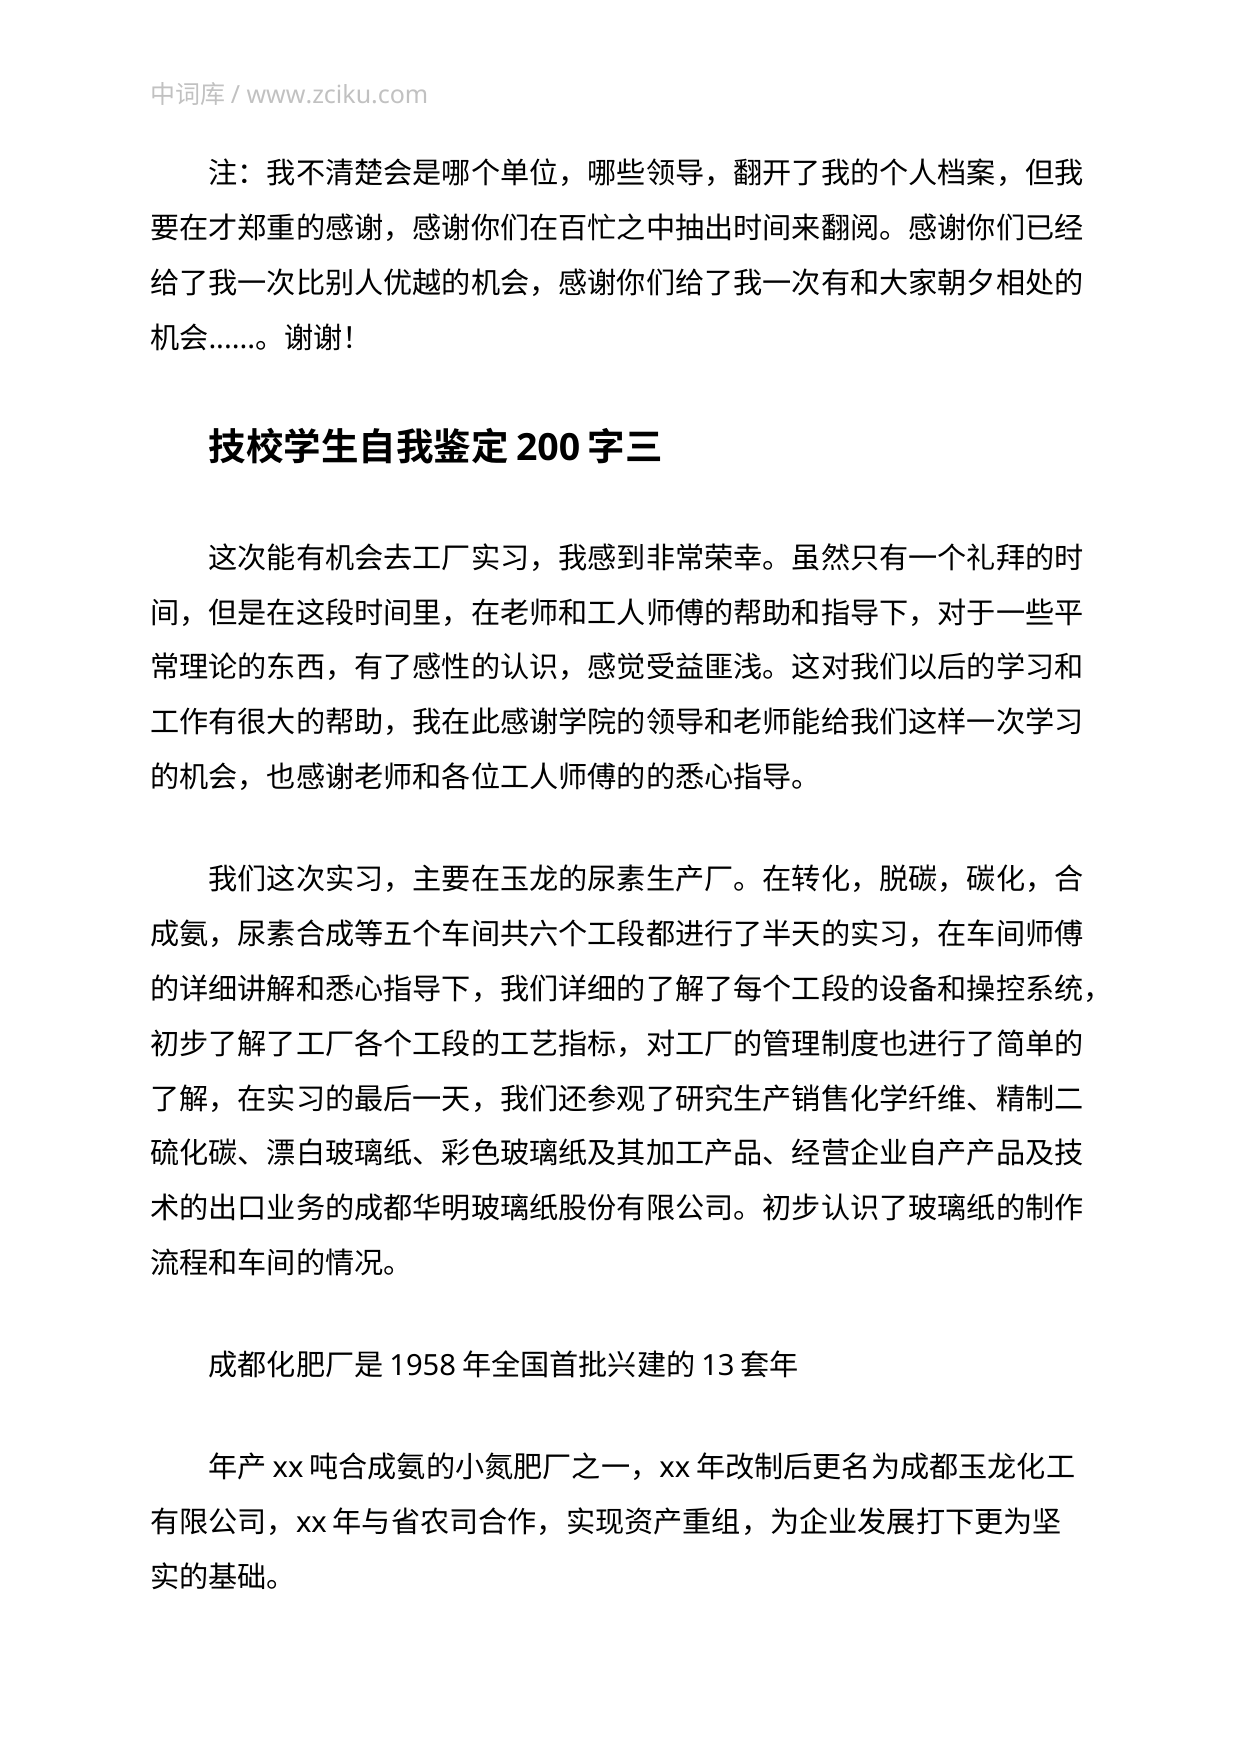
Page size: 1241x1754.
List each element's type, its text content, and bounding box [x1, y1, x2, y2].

text 我们这次实习，主要在玉龙的尿素生产厂。在转化，脱碳，碳化，合成氨，尿素合成等五个车间共六个工段都进行了半天的实习，在车间师傅的详细讲解和悉心指导下，我们详细的了解了每个工段的设备和操控系统，初步了解了工厂各个工段的工艺指标，对工厂的管理制度也进行了简单的了解，在实习的最后一天，我们还参观了研究生产销售化学纤维、精制二硫化碳、漂白玻璃纸、彩色玻璃纸及其加工产品、经营企业自产产品及技术的出口业务的成都华明玻璃纸股份有限公司。初步认识了玻璃纸的制作流程和车间的情况。 [150, 856, 1090, 1282]
text 这次能有机会去工厂实习，我感到非常荣幸。虽然只有一个礼拜的时间，但是在这段时间里，在老师和工人师傅的帮助和指导下，对于一些平常理论的东西，有了感性的认识，感觉受益匪浅。这对我们以后的学习和工作有很大的帮助，我在此感谢学院的领导和老师能给我们这样一次学习的机会，也感谢老师和各位工人师傅的的悉心指导。 [150, 534, 1090, 796]
text 成都化肥厂是1958年全国首批兴建的13套年 [150, 1342, 1090, 1384]
text 年产xx吨合成氨的小氮肥厂之一，xx年改制后更名为成都玉龙化工有限公司，xx年与省农司合作，实现资产重组，为企业发展打下更为坚实的基础。 [150, 1444, 1090, 1596]
text 技校学生自我鉴定200字三 [150, 417, 1090, 471]
text 注：我不清楚会是哪个单位，哪些领导，翻开了我的个人档案，但我要在才郑重的感谢，感谢你们在百忙之中抽出时间来翻阅。感谢你们已经给了我一次比别人优越的机会，感谢你们给了我一次有和大家朝夕相处的机会......。谢谢！ [150, 150, 1090, 357]
